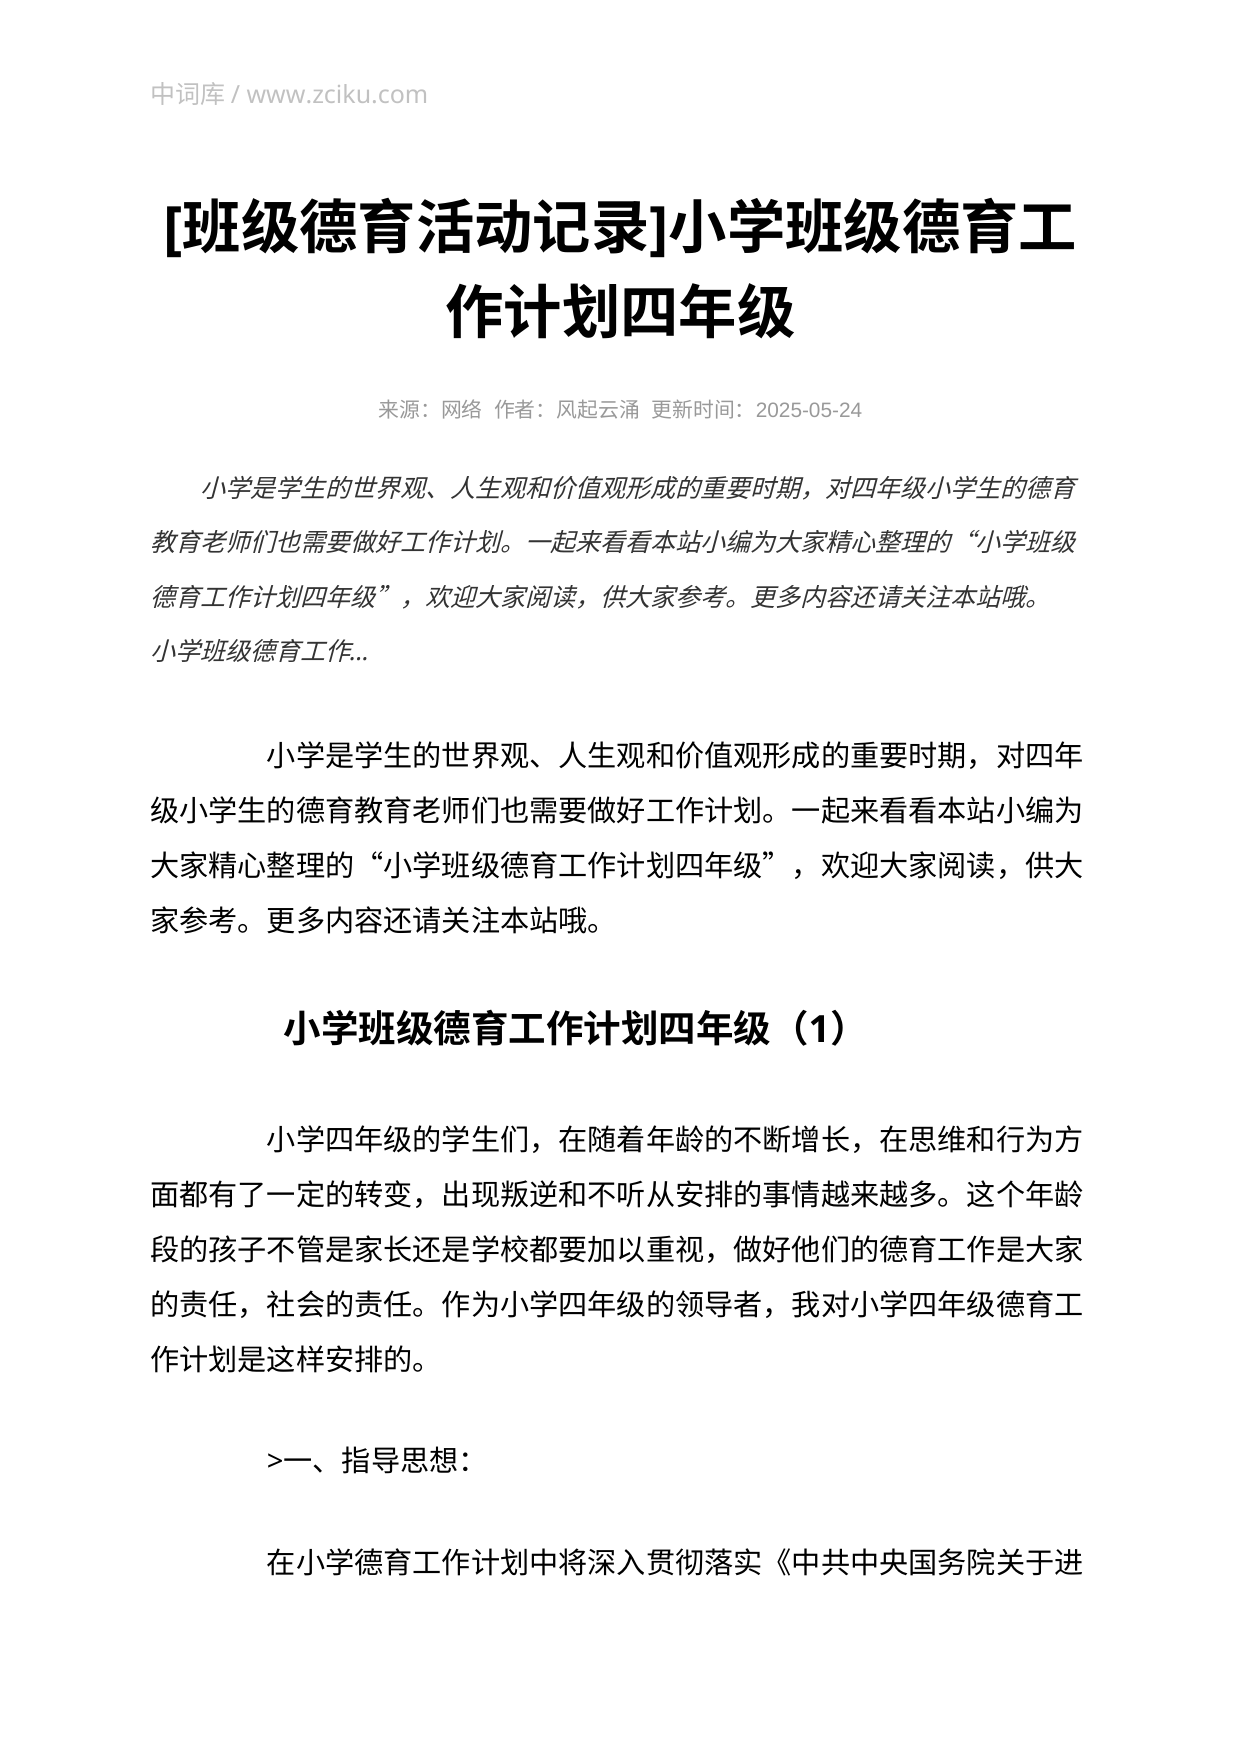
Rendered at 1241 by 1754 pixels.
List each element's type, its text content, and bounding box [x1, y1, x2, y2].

text 来源：网络 作者：风起云涌 更新时间：2025-05-24 [150, 397, 1090, 421]
text 小学班级德育工作计划四年级（1） [150, 999, 1090, 1053]
text 小学是学生的世界观、人生观和价值观形成的重要时期，对四年级小学生的德育教育老师们也需要做好工作计划。一起来看看本站小编为大家精心整理的“小学班级德育工作计划四年级”，欢迎大家阅读，供大家参考。更多内容还请关注本站哦。 [150, 733, 1090, 939]
subtitle [班级德育活动记录]小学班级德育工作计划四年级 [150, 181, 1090, 351]
text 小学四年级的学生们，在随着年龄的不断增长，在思维和行为方面都有了一定的转变，出现叛逆和不听从安排的事情越来越多。这个年龄段的孩子不管是家长还是学校都要加以重视，做好他们的德育工作是大家的责任，社会的责任。作为小学四年级的领导者，我对小学四年级德育工作计划是这样安排的。 [150, 1117, 1090, 1378]
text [150, 1540, 1090, 1582]
text >一、指导思想： [150, 1438, 1090, 1480]
text 小学是学生的世界观、人生观和价值观形成的重要时期，对四年级小学生的德育教育老师们也需要做好工作计划。一起来看看本站小编为大家精心整理的“小学班级德育工作计划四年级”，欢迎大家阅读，供大家参考。更多内容还请关注本站哦。 小学班级德育工作... [150, 468, 1090, 668]
